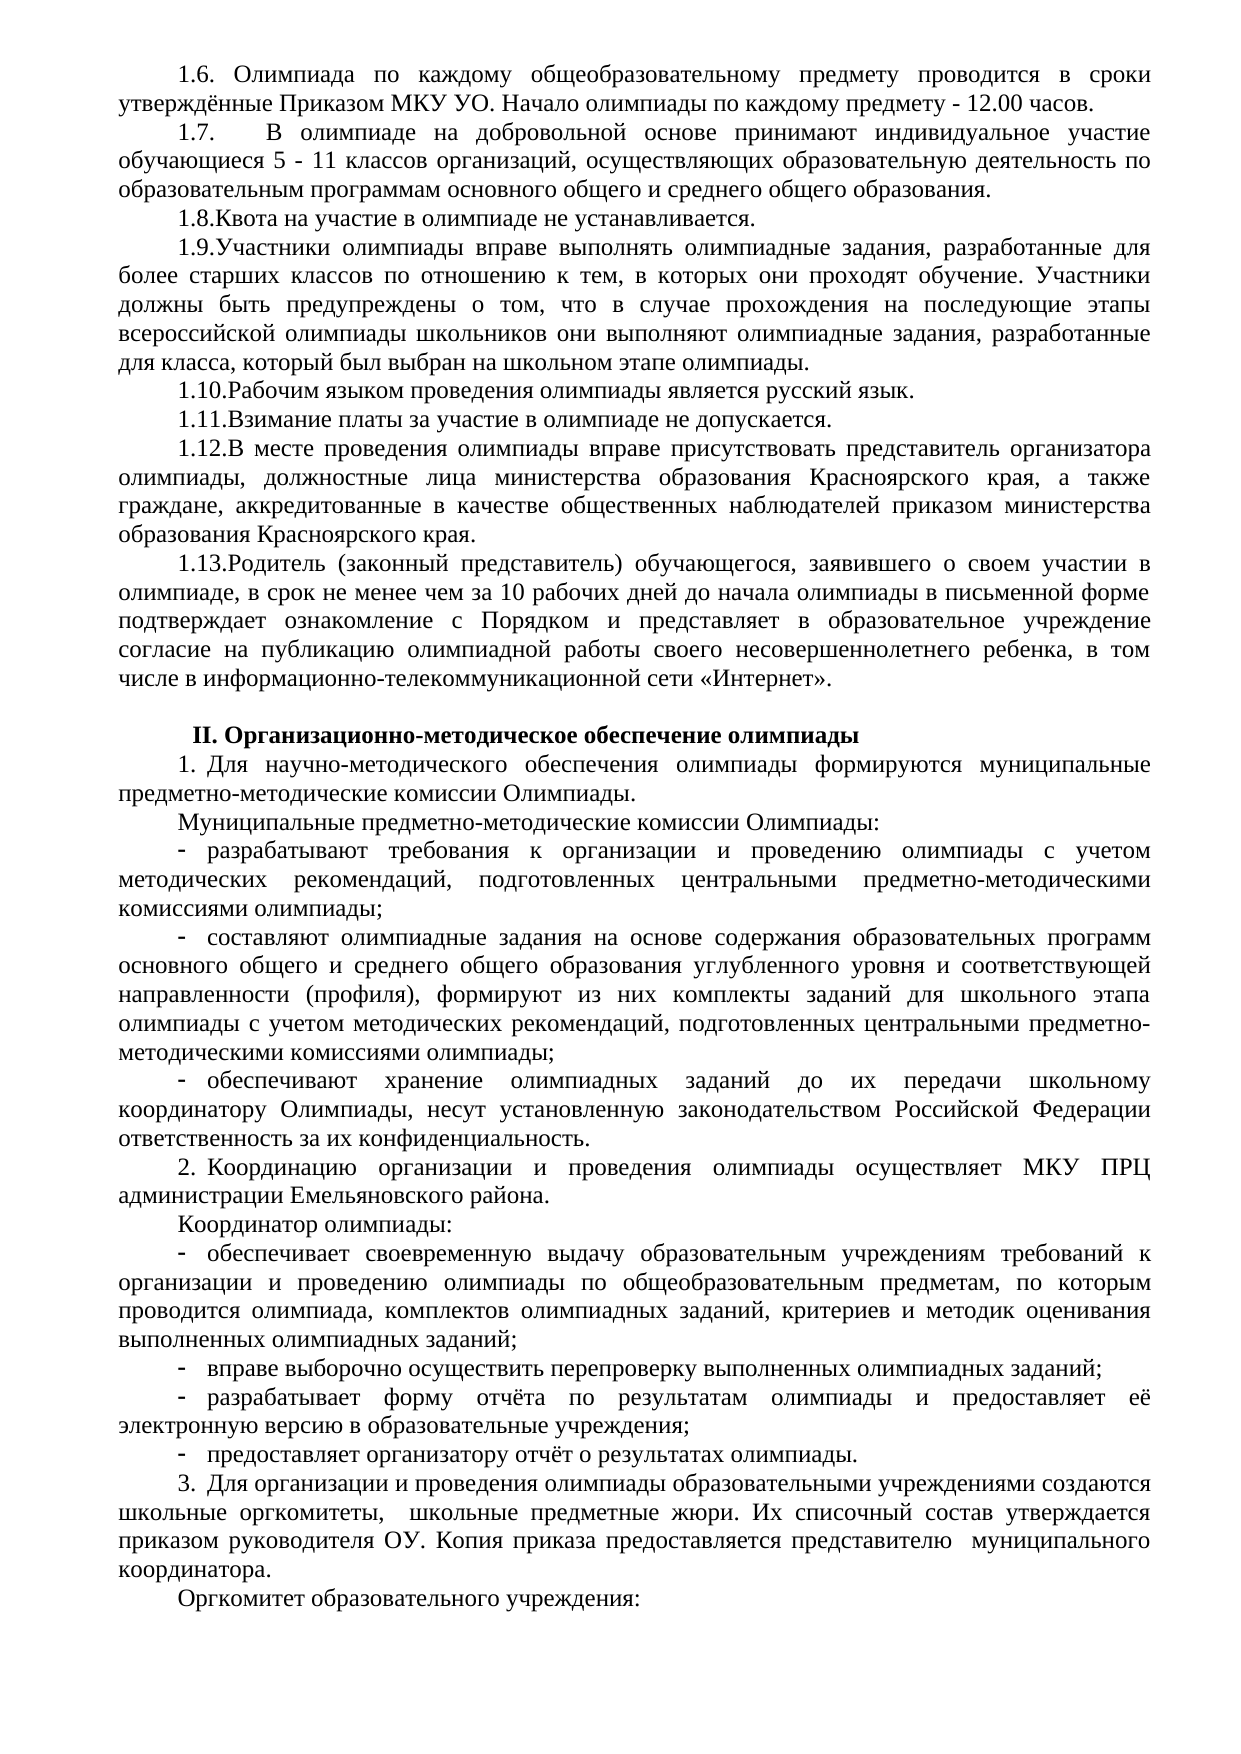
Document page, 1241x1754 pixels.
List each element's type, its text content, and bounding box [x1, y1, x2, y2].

text 1.13.Родитель (законный представитель) обучающегося, заявившего о своем участии в олимпиаде, в срок не менее чем за 10 рабочих дней до начала олимпиады в письменной форме подтверждает ознакомление с Порядком и представляет в образовательное учреждение согласие на публикацию олимпиадной работы своего несовершеннолетнего ребенка, в том числе в информационно-телекоммуникационной сети «Интернет». [118, 548, 1152, 692]
text 1.8.Квота на участие в олимпиаде не устанавливается. [118, 203, 1152, 232]
list Для организации и проведения олимпиады образовательными учреждениями создаются школьные оргкомитеты, школьные предметные жюри. Их списочный состав утверждается приказом руководителя ОУ. Копия приказа предоставляется представителю муниципального координатора. [118, 1468, 1152, 1583]
text 1.12.В месте проведения олимпиады вправе присутствовать представитель организатора олимпиады, должностные лица министерства образования Красноярского края, а также граждане, аккредитованные в качестве общественных наблюдателей приказом министерства образования Красноярского края. [118, 433, 1152, 548]
text 1.6. Олимпиада по каждому общеобразовательному предмету проводится в сроки утверждённые Приказом МКУ УО. Начало олимпиады по каждому предмету - 12.00 часов. [118, 59, 1152, 117]
list В олимпиаде на добровольной основе принимают индивидуальное участие обучающиеся 5 - 11 классов организаций, осуществляющих образовательную деятельность по образовательным программам основного общего и среднего общего образования. [118, 117, 1152, 203]
list предоставляет организатору отчёт о результатах олимпиады. [118, 1439, 1152, 1468]
text 1.9.Участники олимпиады вправе выполнять олимпиадные задания, разработанные для более старших классов по отношению к тем, в которых они проходят обучение. Участники должны быть предупреждены о том, что в случае прохождения на последующие этапы всероссийской олимпиады школьников они выполняют олимпиадные задания, разработанные для класса, который был выбран на школьном этапе олимпиады. [118, 232, 1152, 375]
text Координатор олимпиады: [118, 1209, 1152, 1238]
text Оргкомитет образовательного учреждения: [118, 1583, 1152, 1612]
list вправе выборочно осуществить перепроверку выполненных олимпиадных заданий; [118, 1353, 1152, 1382]
text 1.11.Взимание платы за участие в олимпиаде не допускается. [118, 404, 1152, 433]
text II. Организационно-методическое обеспечение олимпиады [118, 720, 1152, 749]
list Для научно-методического обеспечения олимпиады формируются муниципальные предметно-методические комиссии Олимпиады. [118, 749, 1152, 807]
text Муниципальные предметно-методические комиссии Олимпиады: [118, 807, 1152, 835]
list обеспечивают хранение олимпиадных заданий до их передачи школьному координатору Олимпиады, несут установленную законодательством Российской Федерации ответственность за их конфиденциальность. [118, 1065, 1152, 1152]
list составляют олимпиадные задания на основе содержания образовательных программ основного общего и среднего общего образования углубленного уровня и соответствующей направленности (профиля), формируют из них комплекты заданий для школьного этапа олимпиады с учетом методических рекомендаций, подготовленных центральными предметно-методическими комиссиями олимпиады; [118, 922, 1152, 1065]
list разрабатывает форму отчёта по результатам олимпиады и предоставляет её электронную версию в образовательные учреждения; [118, 1382, 1152, 1439]
list обеспечивает своевременную выдачу образовательным учреждениям требований к организации и проведению олимпиады по общеобразовательным предметам, по которым проводится олимпиада, комплектов олимпиадных заданий, критериев и методик оценивания выполненных олимпиадных заданий; [118, 1238, 1152, 1353]
text 1.10.Рабочим языком проведения олимпиады является русский язык. [118, 375, 1152, 404]
list Координацию организации и проведения олимпиады осуществляет МКУ ПРЦ администрации Емельяновского района. [118, 1152, 1152, 1209]
list разрабатывают требования к организации и проведению олимпиады с учетом методических рекомендаций, подготовленных центральными предметно-методическими комиссиями олимпиады; [118, 835, 1152, 922]
